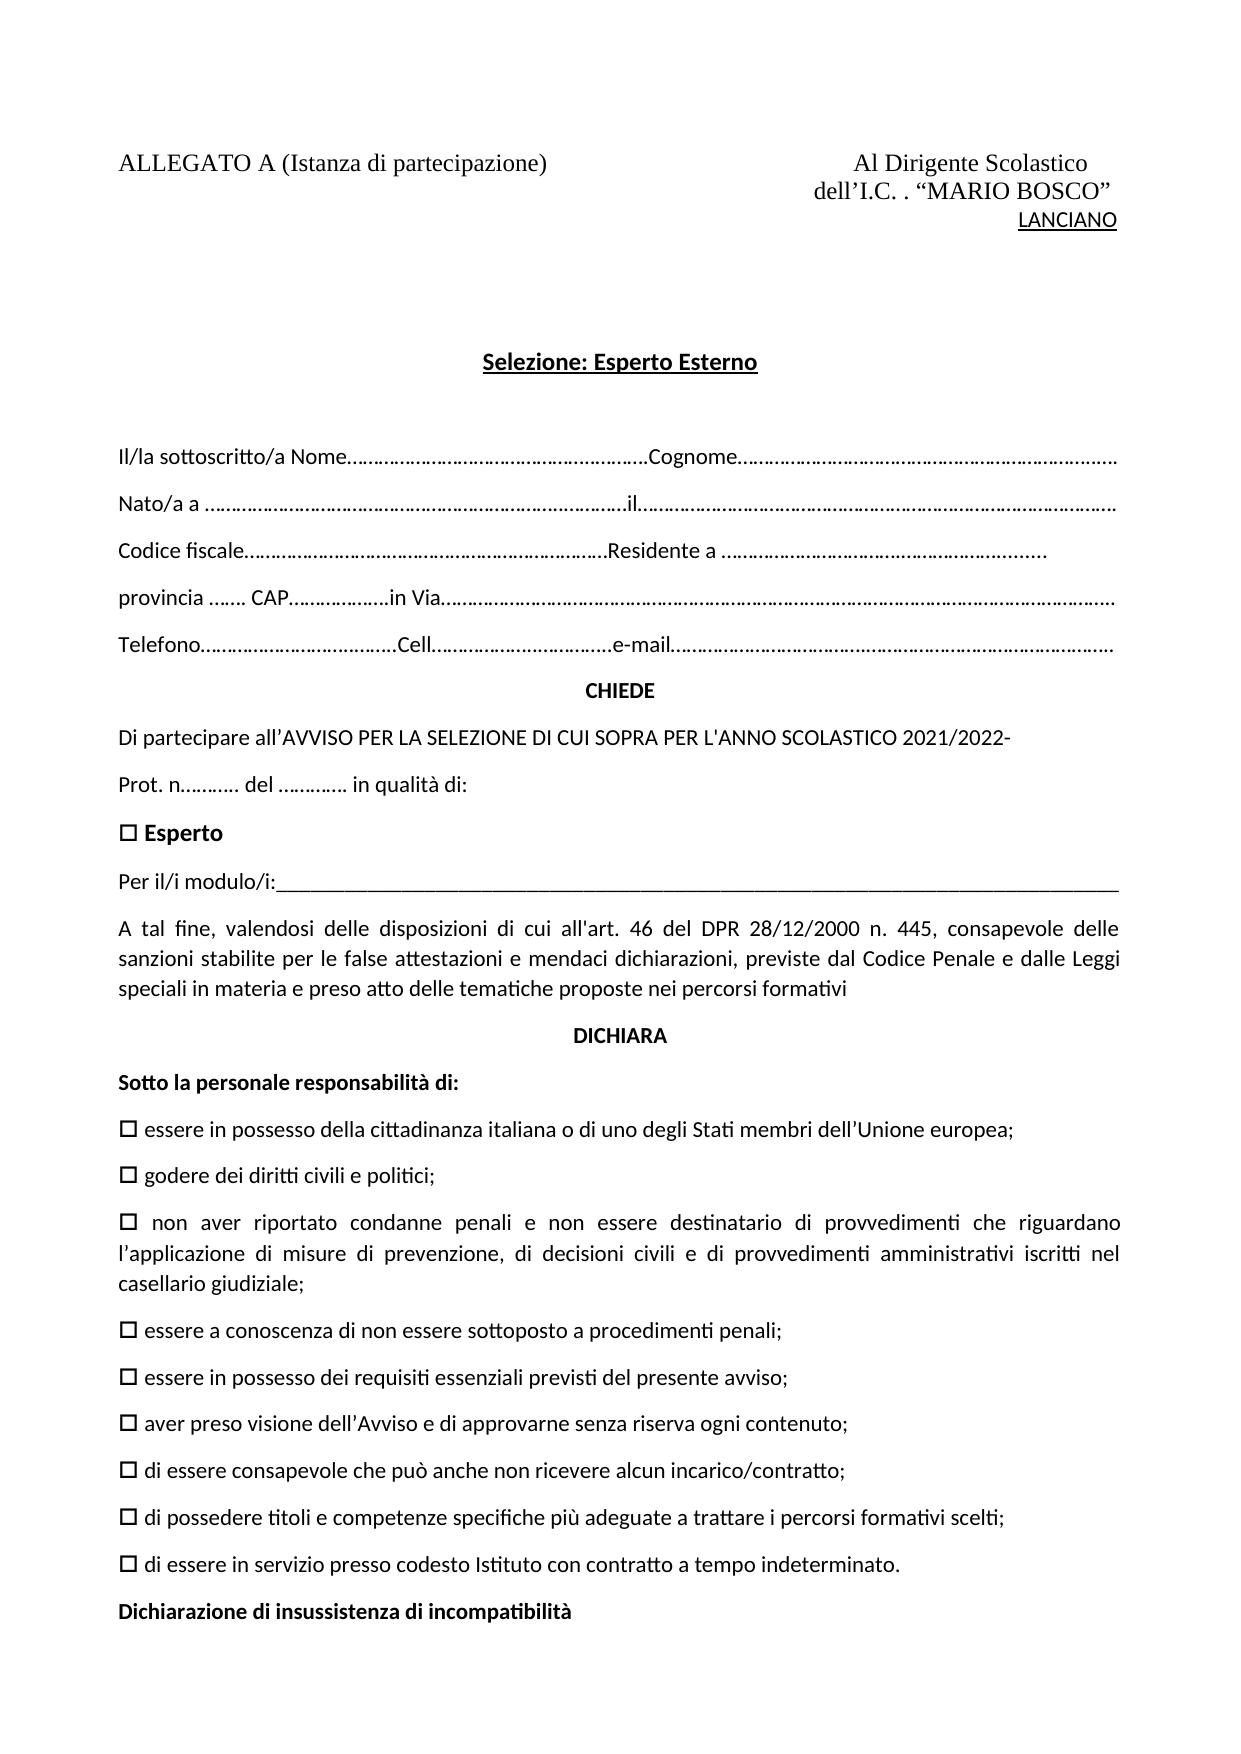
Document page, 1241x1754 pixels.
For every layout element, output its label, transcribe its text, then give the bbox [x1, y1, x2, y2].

text essere a conoscenza di non essere sottoposto a procedimenti penali; [118, 1316, 1122, 1344]
text Nato/a a …………………………………………………………..…………il………………………………………………………………………………. [118, 489, 1122, 517]
text essere in possesso dei requisiti essenziali previsti del presente avviso; [118, 1363, 1122, 1391]
text Prot. n……….. del …………. in qualità di: [118, 770, 1122, 798]
text godere dei diritti civili e politici; [118, 1162, 1122, 1190]
text Selezione: Esperto Esterno [118, 346, 1122, 376]
text Per il/i modulo/i:__________________________________________________________________________ [118, 867, 1137, 895]
text DICHIARA [118, 1021, 1122, 1049]
text Codice fiscale……………………………………………………………Residente a …………………………….………………......... [118, 536, 1122, 564]
text di essere consapevole che può anche non ricevere alcun incarico/contratto; [118, 1456, 1122, 1484]
text Di partecipare all’AVVISO PER LA SELEZIONE DI CUI SOPRA PER L'ANNO SCOLASTICO 2021/2022- [118, 723, 1122, 752]
text di possedere titoli e competenze specifiche più adeguate a trattare i percorsi formativi scelti; [118, 1503, 1122, 1531]
text Sotto la personale responsabilità di: [118, 1068, 1122, 1096]
text Esperto [118, 817, 1122, 848]
text non aver riportato condanne penali e non essere destinatario di provvedimenti che riguardano l’applicazione di misure di prevenzione, di decisioni civili e di provvedimenti amministrativi iscritti nel casellario giudiziale; [118, 1208, 1122, 1297]
text dell’I.C. . “MARIO BOSCO” [130, 176, 1111, 205]
text CHIEDE [118, 677, 1122, 705]
text LANCIANO [1018, 205, 1122, 233]
text Il/la sottoscritto/a Nome………………………………………..……….Cognome…………………………………………………………..…. [118, 442, 1122, 470]
text ALLEGATO A (Istanza di partecipazione) Al Dirigente Scolastico [118, 148, 1111, 176]
text aver preso visione dell’Avviso e di approvarne senza riserva ogni contenuto; [118, 1409, 1122, 1438]
text provincia ……. CAP……………….in Via……………………………………………………………………………………………………………….. [118, 583, 1122, 611]
text di essere in servizio presso codesto Istituto con contratto a tempo indeterminato. [118, 1550, 1122, 1578]
text A tal fine, valendosi delle disposizioni di cui all'art. 46 del DPR 28/12/2000 n. 445, consapevole delle sanzioni stabilite per le false attestazioni e mendaci dichiarazioni, previste dal Codice Penale e dalle Leggi speciali in materia e preso atto delle tematiche proposte nei percorsi formativi [118, 914, 1122, 1002]
text Telefono………………………..……..Cell………………..…………..e-mail……………………………….……………………………………….. [118, 630, 1122, 658]
text essere in possesso della cittadinanza italiana o di uno degli Stati membri dell’Unione europea; [118, 1115, 1122, 1143]
text Dichiarazione di insussistenza di incompatibilità [118, 1597, 1122, 1625]
